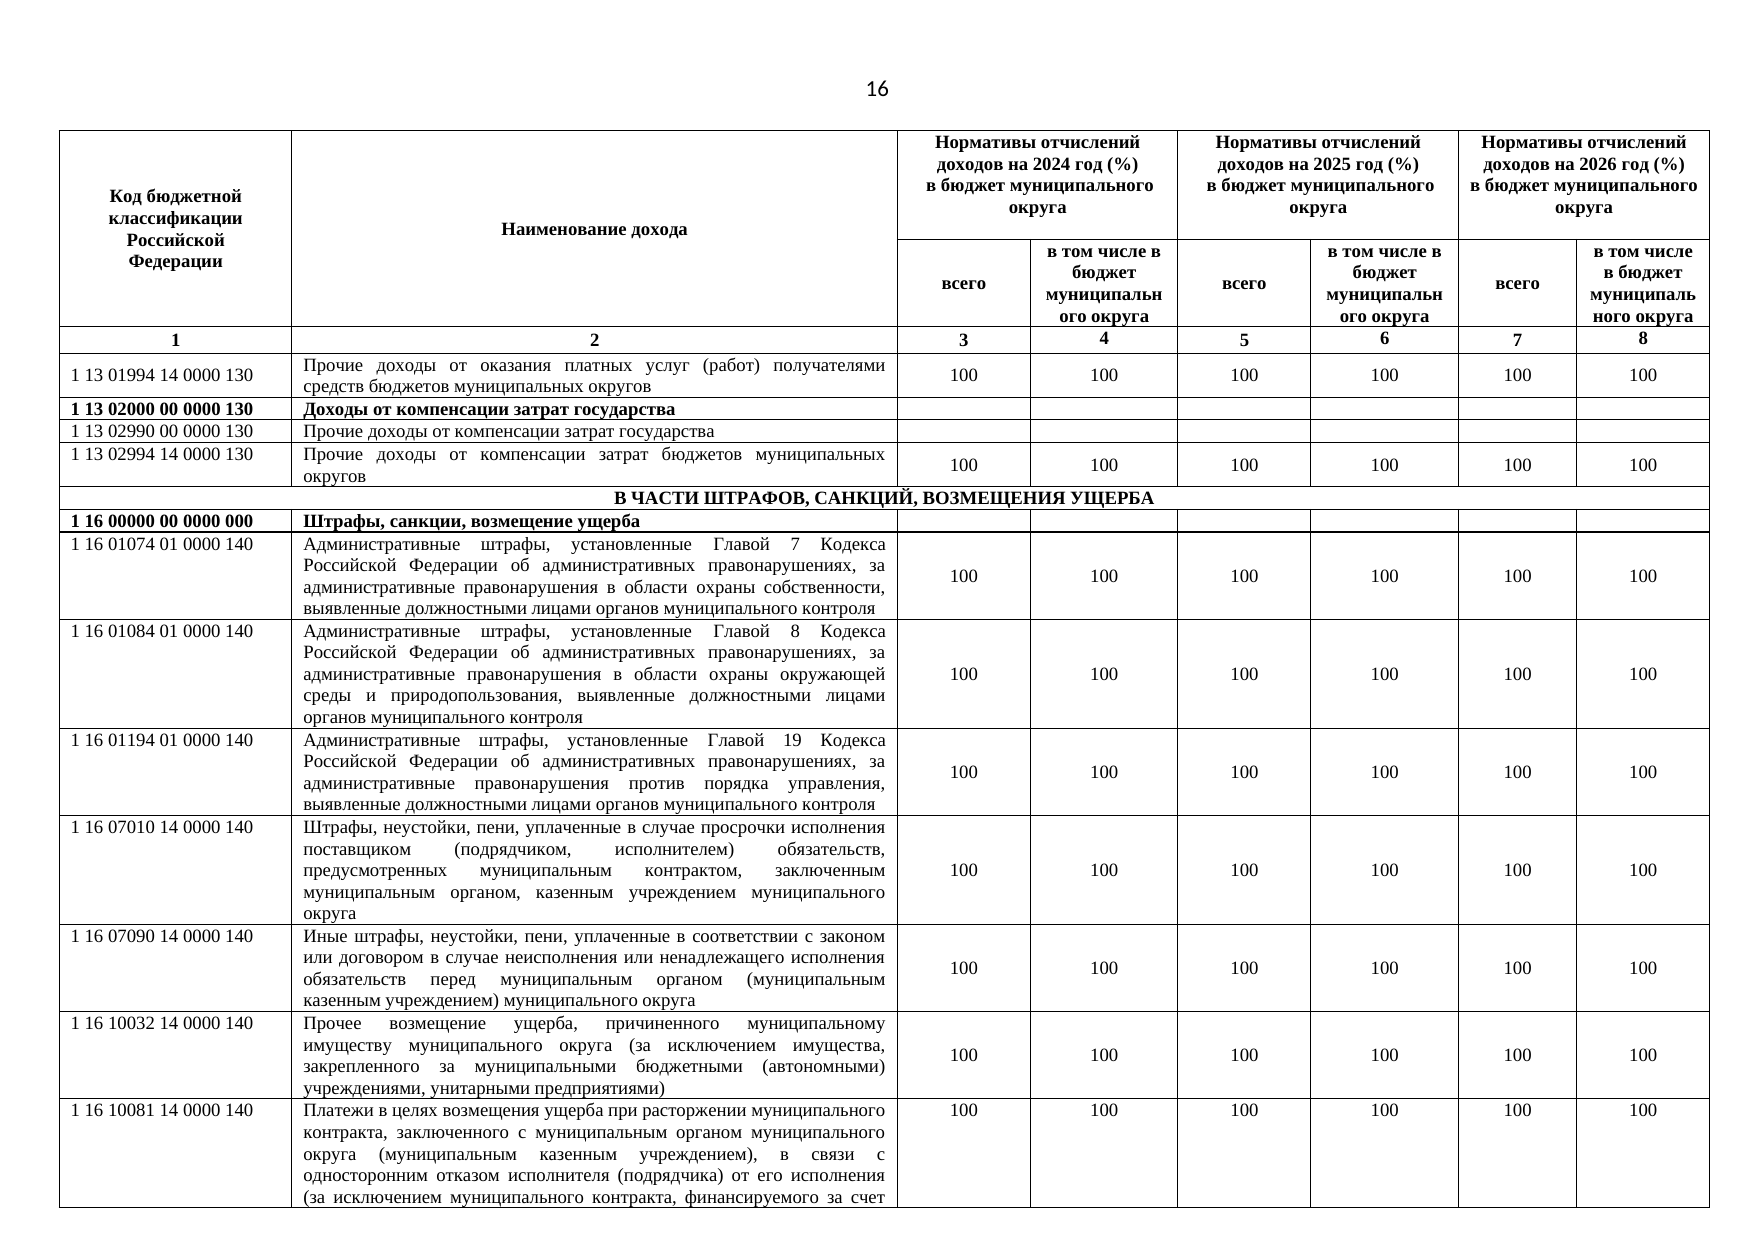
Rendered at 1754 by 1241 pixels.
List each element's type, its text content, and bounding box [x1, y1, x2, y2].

table_cell 100 [1577, 1099, 1709, 1207]
table_cell 100 [1311, 443, 1458, 486]
table_cell 100 [1031, 533, 1177, 619]
table_header Нормативы отчислений доходов на 2024 год (%) в бюджет муниципального округа [898, 131, 1177, 239]
table_cell 100 [1311, 1012, 1458, 1098]
table_cell 100 [1459, 729, 1576, 815]
table_cell 100 [898, 816, 1030, 924]
table_cell 8 [1577, 327, 1709, 353]
table_cell [1577, 420, 1709, 442]
table_cell 100 [1031, 729, 1177, 815]
table_cell 6 [1311, 327, 1458, 353]
table_cell 100 [1311, 620, 1458, 727]
table_cell 100 [1031, 1012, 1177, 1098]
table_cell Прочие доходы от компенсации затрат государства [292, 420, 897, 442]
table_header Наименование дохода [292, 131, 897, 326]
table_cell 100 [1577, 620, 1709, 727]
table_cell 1 13 02000 00 0000 130 [60, 398, 291, 419]
table_cell 100 [1577, 354, 1709, 397]
table_cell 5 [1178, 327, 1310, 353]
table_cell 100 [1577, 729, 1709, 815]
table_cell Прочие доходы от оказания платных услуг (работ) получателями средств бюджетов муниципальных округов [292, 354, 897, 397]
table_cell 100 [898, 533, 1030, 619]
table_cell [1577, 398, 1709, 419]
table_cell 100 [898, 620, 1030, 727]
table_cell 100 [1178, 533, 1310, 619]
table_cell 1 16 01084 01 0000 140 [60, 620, 291, 727]
table_cell 100 [1459, 1099, 1576, 1207]
table_cell 100 [1031, 925, 1177, 1011]
table_cell в том числе в бюджет муниципального округа [1031, 240, 1177, 326]
table_cell 100 [1577, 1012, 1709, 1098]
table_cell 100 [1031, 1099, 1177, 1207]
table_cell 100 [1178, 620, 1310, 727]
table_cell в том числе в бюджет муниципального округа [1311, 240, 1458, 326]
table_cell 100 [898, 443, 1030, 486]
table_cell 100 [1311, 816, 1458, 924]
table_cell 1 16 07010 14 0000 140 [60, 816, 291, 924]
table_cell Прочее возмещение ущерба, причиненного муниципальному имуществу муниципального округа (за исключением имущества, закрепленного за муниципальными бюджетными (автономными) учреждениями, унитарными предприятиями) [292, 1012, 897, 1098]
table_cell 100 [1178, 1099, 1310, 1207]
table_cell 100 [1459, 1012, 1576, 1098]
table_cell 100 [1178, 816, 1310, 924]
table_cell Штрафы, санкции, возмещение ущерба [292, 510, 897, 531]
table_header Нормативы отчислений доходов на 2025 год (%) в бюджет муниципального округа [1178, 131, 1458, 239]
table_cell 3 [898, 327, 1030, 353]
table_cell 100 [1459, 533, 1576, 619]
table_cell Иные штрафы, неустойки, пени, уплаченные в соответствии с законом или договором в случае неисполнения или ненадлежащего исполнения обязательств перед муниципальным органом (муниципальным казенным учреждением) муниципального округа [292, 925, 897, 1011]
table_cell 7 [1459, 327, 1576, 353]
table_cell 1 16 10081 14 0000 140 [60, 1099, 291, 1207]
table_cell 100 [898, 1012, 1030, 1098]
table_header Код бюджетной классификации Российской Федерации [60, 131, 291, 326]
table_cell 100 [1178, 729, 1310, 815]
table_cell 100 [1311, 354, 1458, 397]
table_cell 100 [898, 1099, 1030, 1207]
table_header Нормативы отчислений доходов на 2026 год (%) в бюджет муниципального округа [1459, 131, 1709, 239]
table_cell [1031, 398, 1177, 419]
table_cell Административные штрафы, установленные Главой 19 Кодекса Российской Федерации об административных правонарушениях, за административные правонарушения против порядка управления, выявленные должностными лицами органов муниципального контроля [292, 729, 897, 815]
table_cell [1178, 420, 1310, 442]
table_cell 100 [1311, 925, 1458, 1011]
table_cell 4 [1031, 327, 1177, 353]
table_cell 1 13 02994 14 0000 130 [60, 443, 291, 486]
table_cell 1 16 00000 00 0000 000 [60, 510, 291, 531]
table_cell [898, 510, 1030, 531]
table_cell [1311, 420, 1458, 442]
table_cell 100 [1031, 443, 1177, 486]
table_cell 100 [1031, 620, 1177, 727]
table_cell [1178, 510, 1310, 531]
table_cell 100 [1178, 925, 1310, 1011]
table_cell всего [1178, 240, 1310, 326]
table_cell 2 [292, 327, 897, 353]
table_cell 100 [1459, 443, 1576, 486]
table_cell 100 [1311, 729, 1458, 815]
table_cell [1311, 398, 1458, 419]
table_cell 100 [1311, 533, 1458, 619]
table_cell [1311, 510, 1458, 531]
table_cell [898, 398, 1030, 419]
table_cell 100 [1459, 925, 1576, 1011]
table_cell 100 [1459, 354, 1576, 397]
table_cell 1 16 07090 14 0000 140 [60, 925, 291, 1011]
table_cell Прочие доходы от компенсации затрат бюджетов муниципальных округов [292, 443, 897, 486]
table_cell [1459, 398, 1576, 419]
table_cell Штрафы, неустойки, пени, уплаченные в случае просрочки исполнения поставщиком (подрядчиком, исполнителем) обязательств, предусмотренных муниципальным контрактом, заключенным муниципальным органом, казенным учреждением муниципального округа [292, 816, 897, 924]
table_cell 1 13 01994 14 0000 130 [60, 354, 291, 397]
table_cell В ЧАСТИ ШТРАФОВ, САНКЦИЙ, ВОЗМЕЩЕНИЯ УЩЕРБА [60, 487, 1709, 509]
table_cell 1 [60, 327, 291, 353]
table_cell всего [898, 240, 1030, 326]
table_cell 100 [898, 925, 1030, 1011]
table_cell 100 [898, 354, 1030, 397]
table_cell 100 [1577, 443, 1709, 486]
table_cell 100 [1031, 354, 1177, 397]
table_cell [1178, 398, 1310, 419]
table_cell [1577, 510, 1709, 531]
table_cell 1 16 01074 01 0000 140 [60, 533, 291, 619]
table_cell 100 [1311, 1099, 1458, 1207]
table_cell всего [1459, 240, 1576, 326]
table_cell 100 [1031, 816, 1177, 924]
table_cell 100 [1178, 354, 1310, 397]
table_cell в том числе в бюджет муниципального округа [1577, 240, 1709, 326]
table_cell 100 [1577, 533, 1709, 619]
table_cell Доходы от компенсации затрат государства [292, 398, 897, 419]
table_cell Административные штрафы, установленные Главой 7 Кодекса Российской Федерации об административных правонарушениях, за административные правонарушения в области охраны собственности, выявленные должностными лицами органов муниципального контроля [292, 533, 897, 619]
table_cell [898, 420, 1030, 442]
table_cell 100 [1178, 1012, 1310, 1098]
table_cell [1459, 420, 1576, 442]
table_cell 100 [1459, 816, 1576, 924]
table_cell 1 16 10032 14 0000 140 [60, 1012, 291, 1098]
table_cell 100 [1577, 816, 1709, 924]
table_cell [1031, 420, 1177, 442]
table_cell [1459, 510, 1576, 531]
table_cell 100 [898, 729, 1030, 815]
table_cell Административные штрафы, установленные Главой 8 Кодекса Российской Федерации об административных правонарушениях, за административные правонарушения в области охраны окружающей среды и природопользования, выявленные должностными лицами органов муниципального контроля [292, 620, 897, 727]
table_cell 100 [1178, 443, 1310, 486]
table_cell 100 [1459, 620, 1576, 727]
table_cell 100 [1577, 925, 1709, 1011]
table_cell 1 16 01194 01 0000 140 [60, 729, 291, 815]
table_cell [1031, 510, 1177, 531]
table_cell 1 13 02990 00 0000 130 [60, 420, 291, 442]
